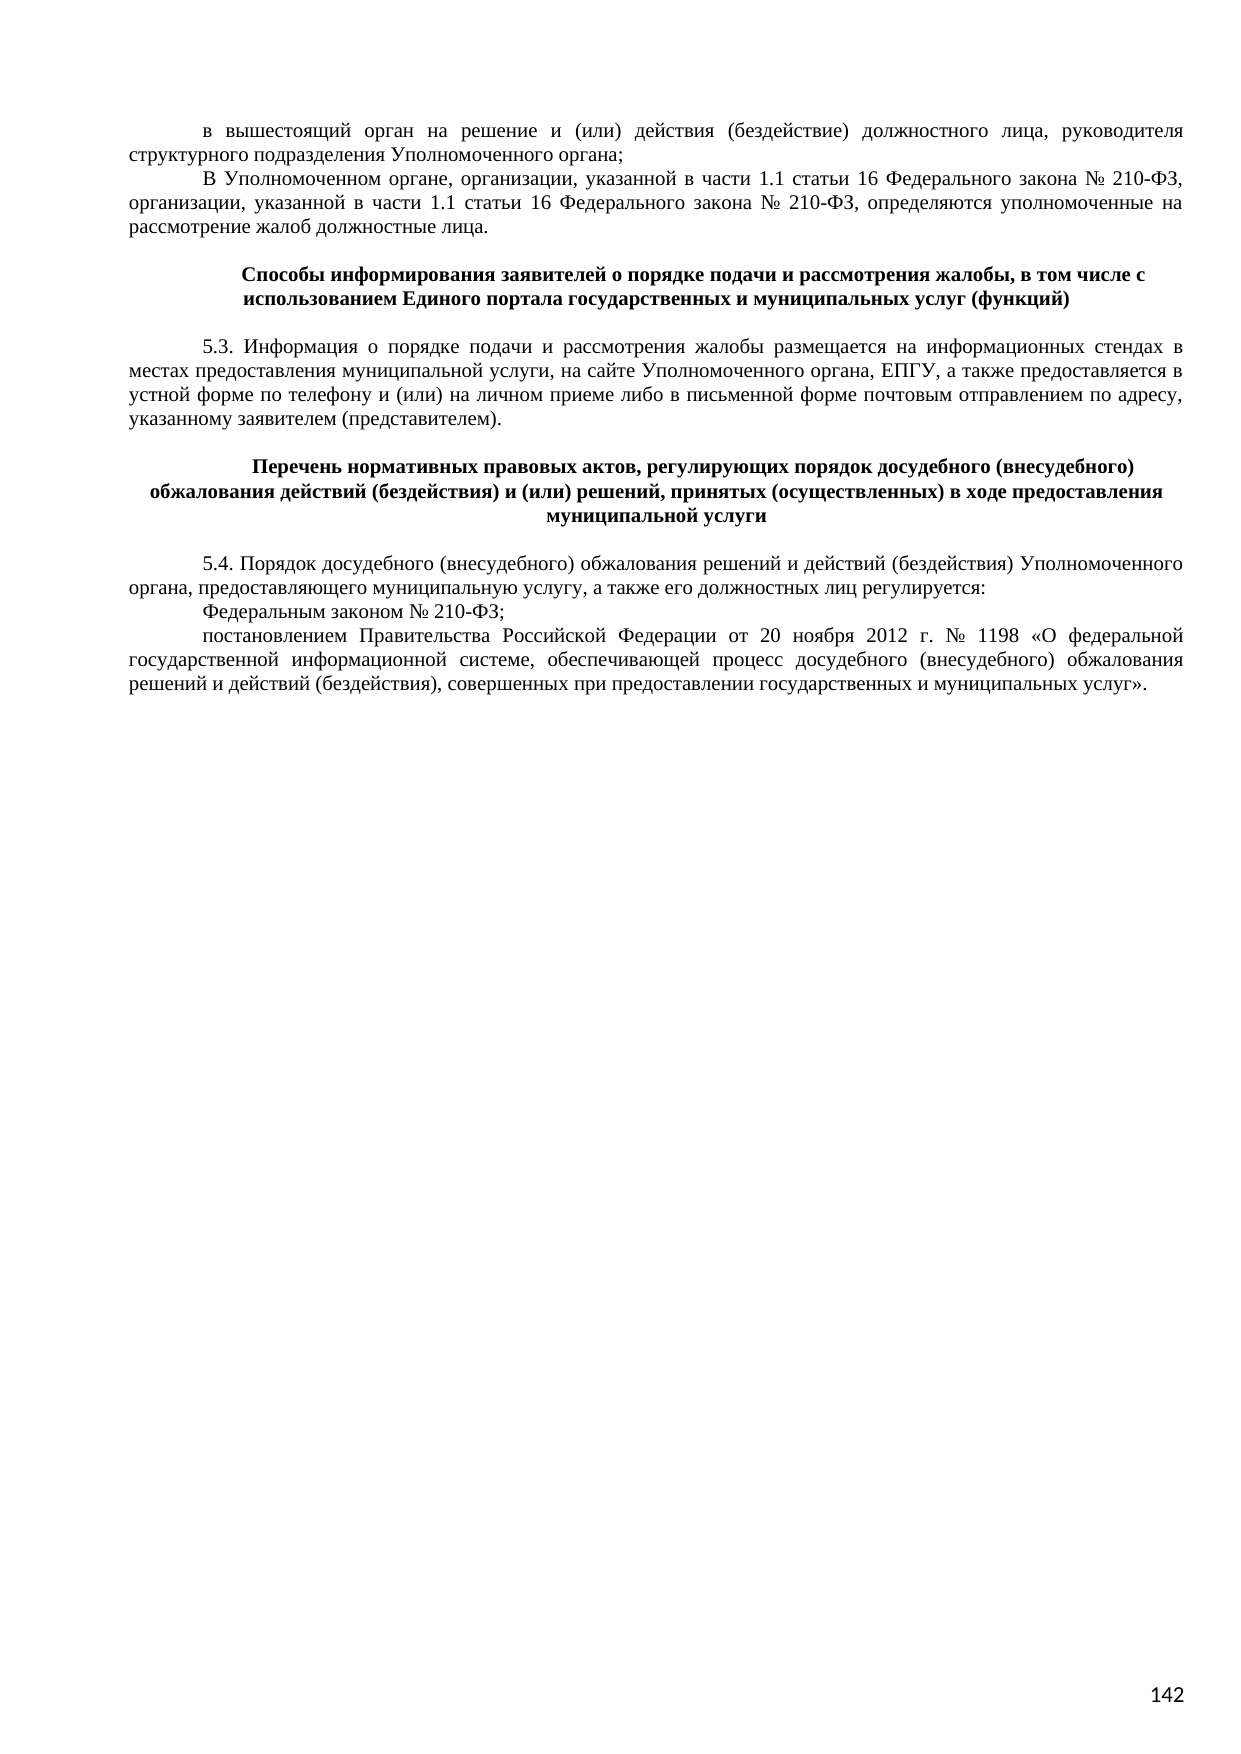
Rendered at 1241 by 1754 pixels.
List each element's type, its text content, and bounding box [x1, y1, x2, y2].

text Перечень нормативных правовых актов, регулирующих порядок досудебного (внесудебного) обжалования действий (бездействия) и (или) решений, принятых (осуществленных) в ходе предоставления муниципальной услуги [129, 454, 1184, 527]
text 5.4. Порядок досудебного (внесудебного) обжалования решений и действий (бездействия) Уполномоченного органа, предоставляющего муниципальную услугу, а также его должностных лиц регулируется: [129, 551, 1184, 599]
text В Уполномоченном органе, организации, указанной в части 1.1 статьи 16 Федерального закона № 210-ФЗ, организации, указанной в части 1.1 статьи 16 Федерального закона № 210-ФЗ, определяются уполномоченные на рассмотрение жалоб должностные лица. [129, 166, 1184, 238]
text Способы информирования заявителей о порядке подачи и рассмотрения жалобы, в том числе с использованием Единого портала государственных и муниципальных услуг (функций) [129, 262, 1184, 310]
text 5.3. Информация о порядке подачи и рассмотрения жалобы размещается на информационных стендах в местах предоставления муниципальной услуги, на сайте Уполномоченного органа, ЕПГУ, а также предоставляется в устной форме по телефону и (или) на личном приеме либо в письменной форме почтовым отправлением по адресу, указанному заявителем (представителем). [129, 334, 1184, 430]
text постановлением Правительства Российской Федерации от 20 ноября 2012 г. № 1198 «О федеральной государственной информационной системе, обеспечивающей процесс досудебного (внесудебного) обжалования решений и действий (бездействия), совершенных при предоставлении государственных и муниципальных услуг». [129, 623, 1184, 695]
text Федеральным законом № 210-ФЗ; [129, 599, 1184, 623]
text в вышестоящий орган на решение и (или) действия (бездействие) должностного лица, руководителя структурного подразделения Уполномоченного органа; [129, 118, 1184, 166]
